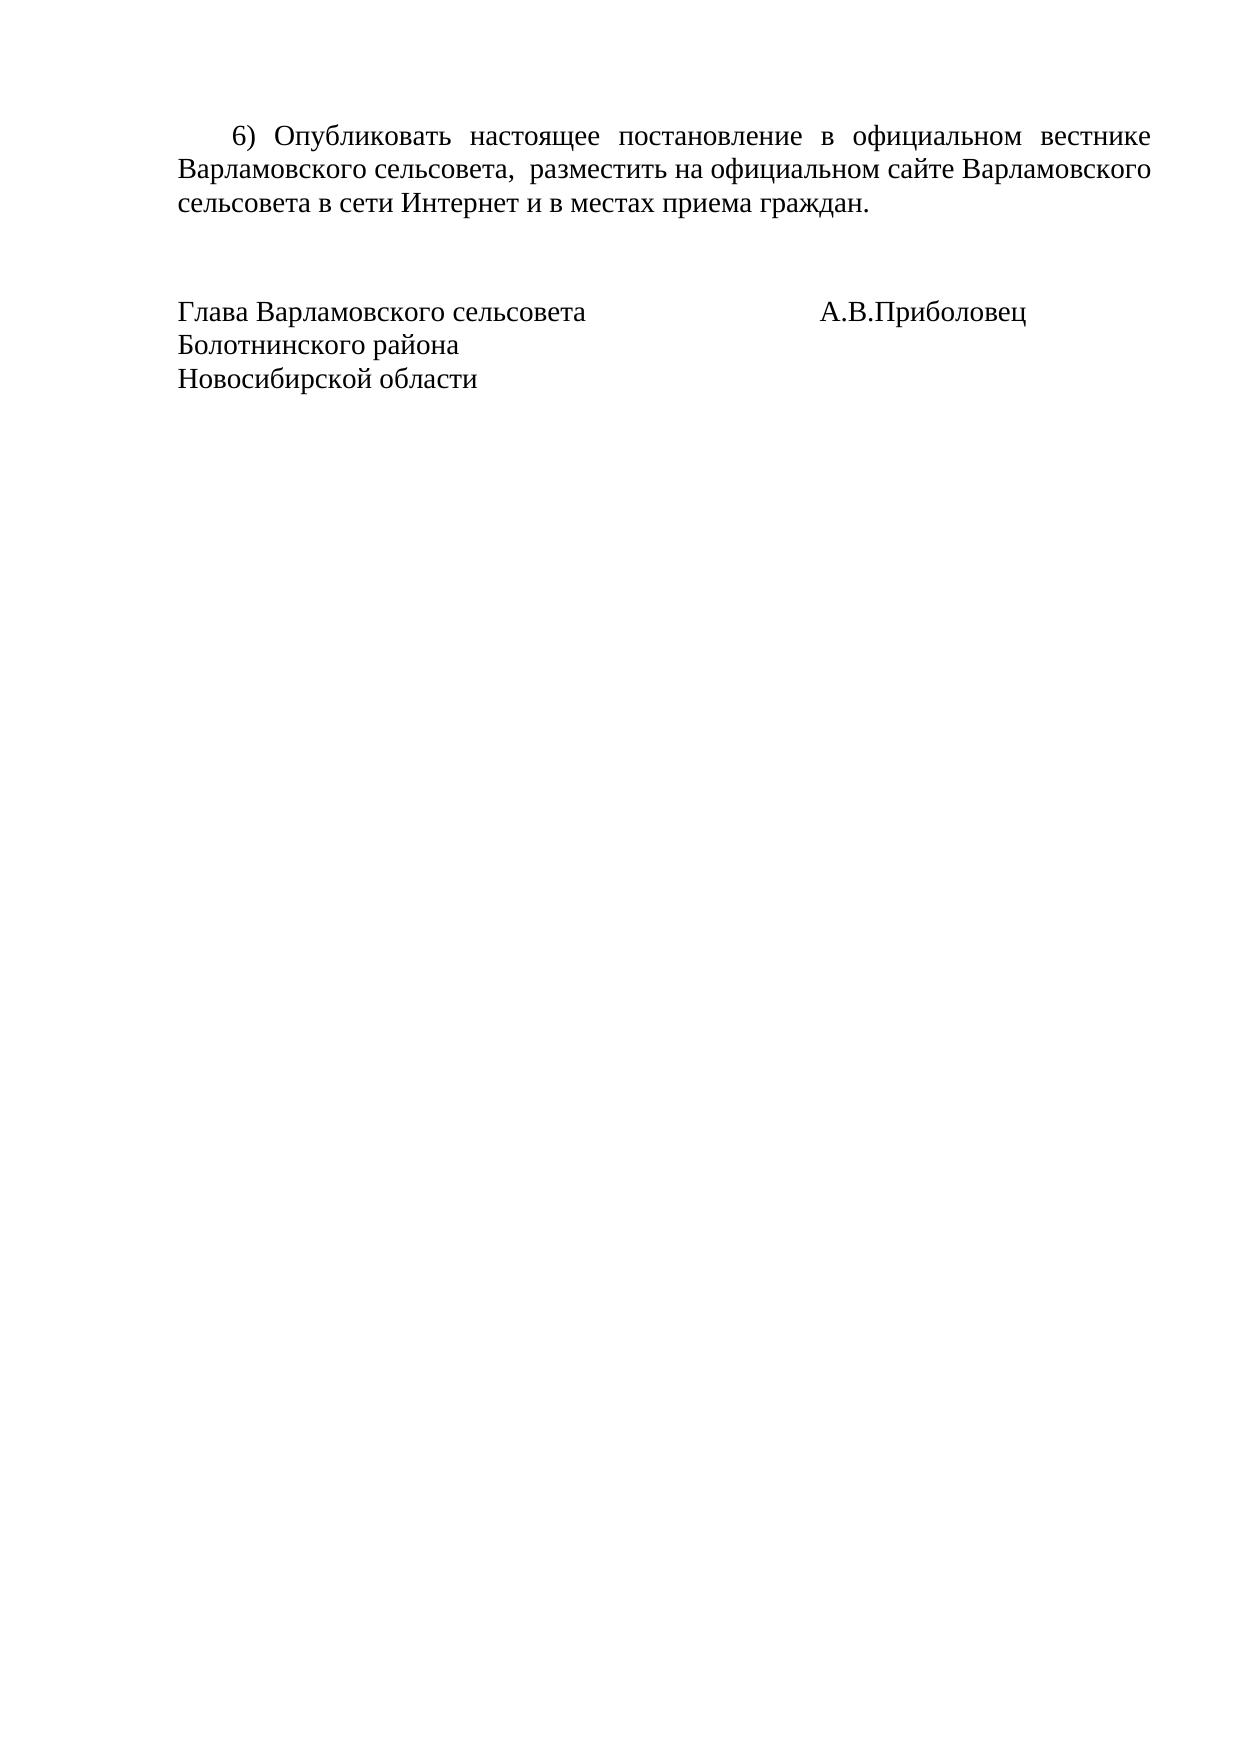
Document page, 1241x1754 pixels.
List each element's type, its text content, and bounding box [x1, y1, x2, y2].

text Глава Варламовского сельсовета А.В.Приболовец [177, 294, 1152, 327]
text Болотнинского района [177, 327, 1152, 361]
text Новосибирской области [177, 361, 1152, 394]
text 6) Опубликовать настоящее постановление в официальном вестнике Варламовского сельсовета, разместить на официальном сайте Варламовского сельсовета в сети Интернет и в местах приема граждан. [177, 118, 1152, 219]
